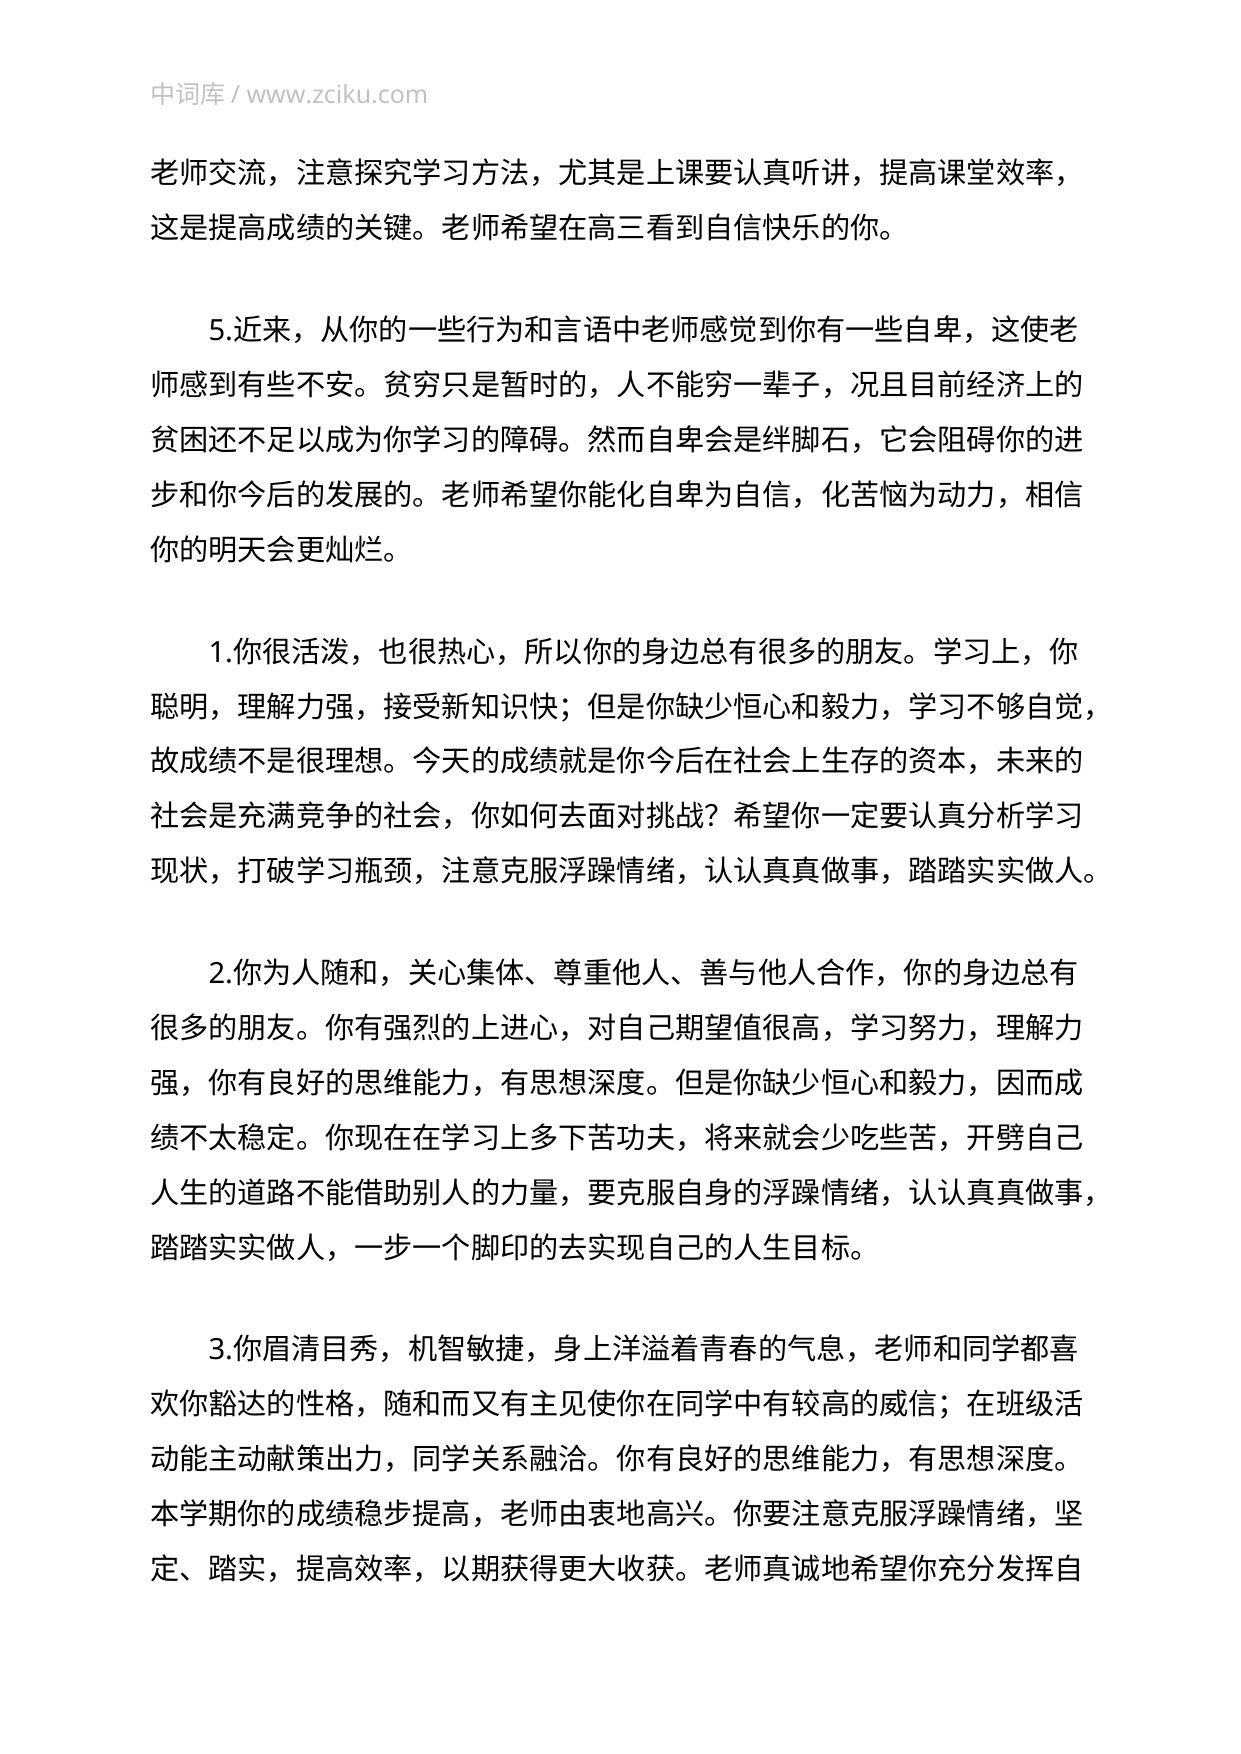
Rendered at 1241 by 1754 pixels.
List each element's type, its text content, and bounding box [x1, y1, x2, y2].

text 5.近来，从你的一些行为和言语中老师感觉到你有一些自卑，这使老师感到有些不安。贫穷只是暂时的，人不能穷一辈子，况且目前经济上的贫困还不足以成为你学习的障碍。然而自卑会是绊脚石，它会阻碍你的进步和你今后的发展的。老师希望你能化自卑为自信，化苦恼为动力，相信你的明天会更灿烂。 [150, 307, 1090, 569]
text 2.你为人随和，关心集体、尊重他人、善与他人合作，你的身边总有很多的朋友。你有强烈的上进心，对自己期望值很高，学习努力，理解力强，你有良好的思维能力，有思想深度。但是你缺少恒心和毅力，因而成绩不太稳定。你现在在学习上多下苦功夫，将来就会少吃些苦，开劈自己人生的道路不能借助别人的力量，要克服自身的浮躁情绪，认认真真做事，踏踏实实做人，一步一个脚印的去实现自己的人生目标。 [150, 949, 1090, 1266]
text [150, 1326, 1090, 1588]
text 1.你很活泼，也很热心，所以你的身边总有很多的朋友。学习上，你聪明，理解力强，接受新知识快；但是你缺少恒心和毅力，学习不够自觉，故成绩不是很理想。今天的成绩就是你今后在社会上生存的资本，未来的社会是充满竞争的社会，你如何去面对挑战？希望你一定要认真分析学习现状，打破学习瓶颈，注意克服浮躁情绪，认认真真做事，踏踏实实做人。 [150, 628, 1090, 890]
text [150, 150, 1090, 247]
